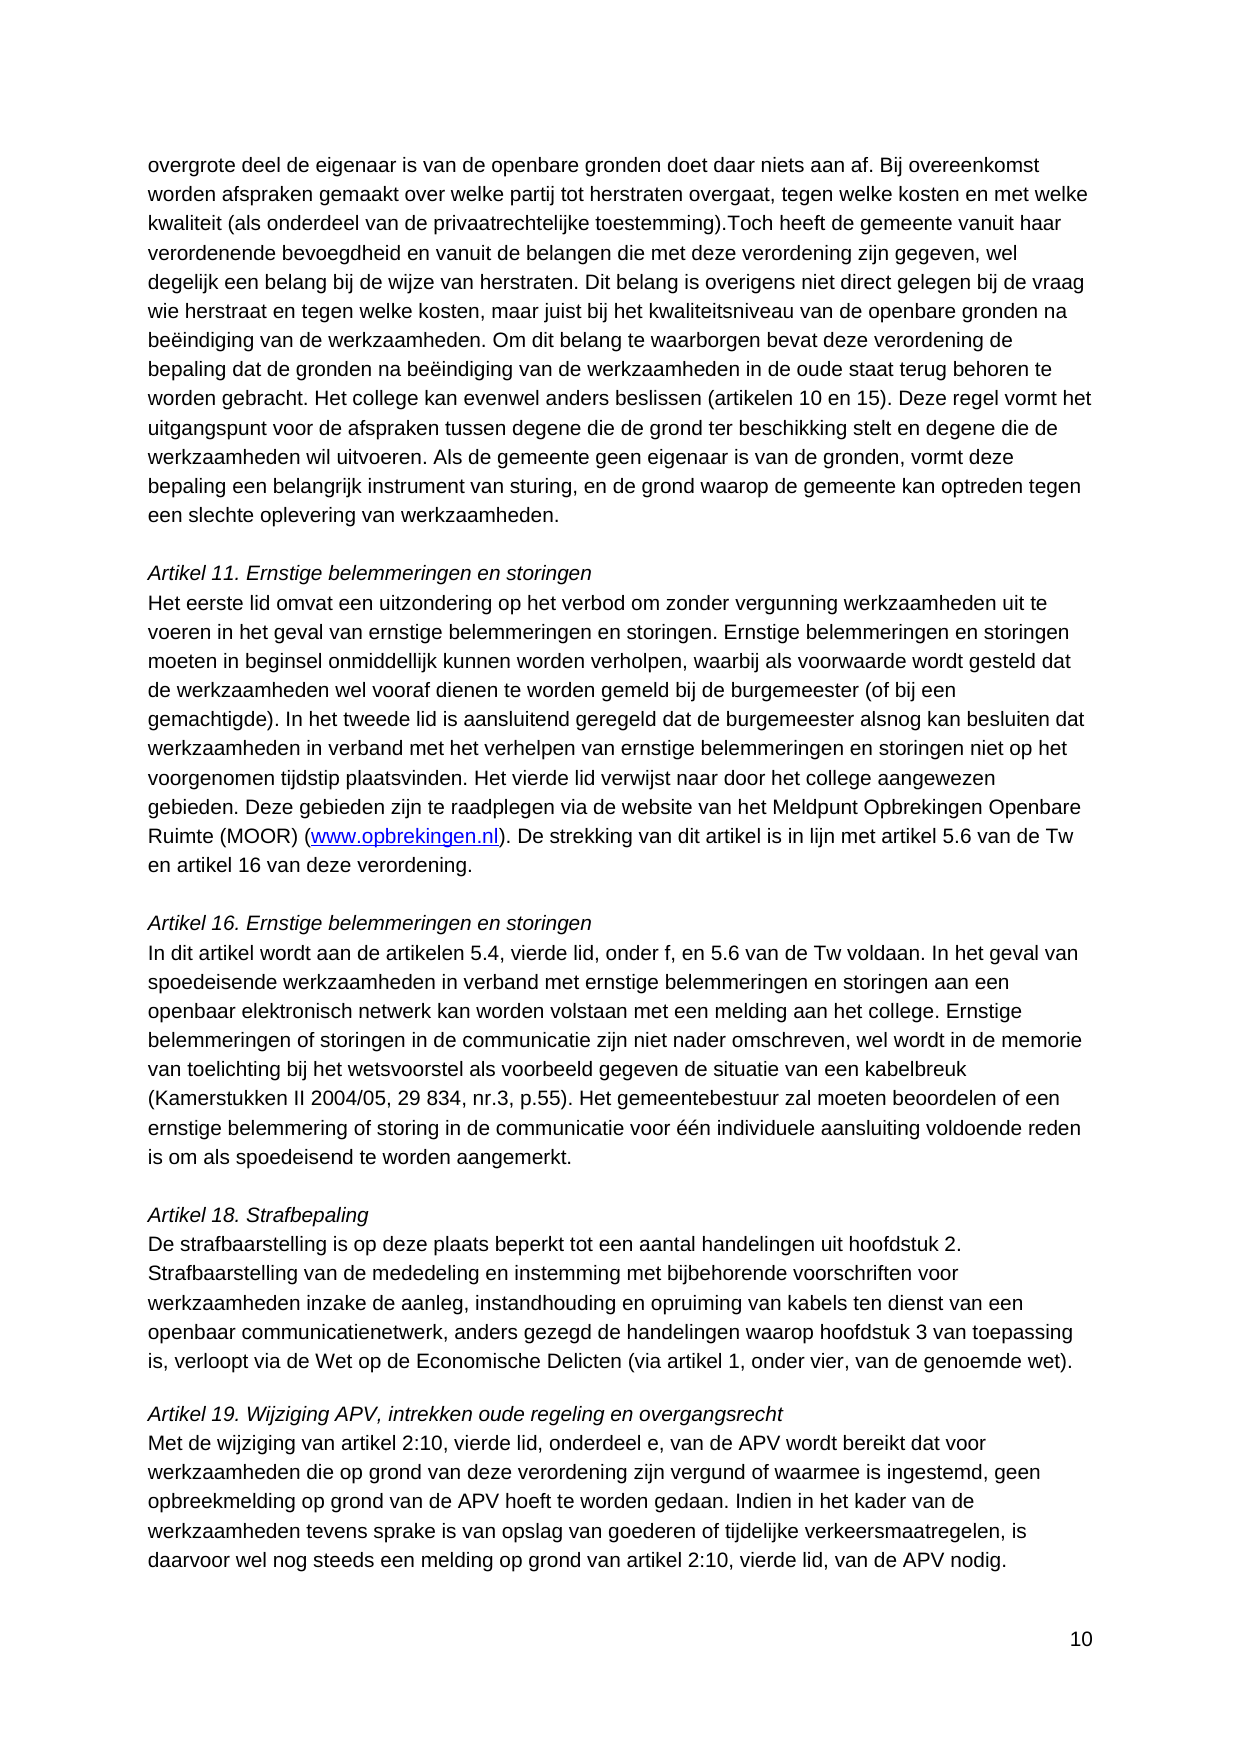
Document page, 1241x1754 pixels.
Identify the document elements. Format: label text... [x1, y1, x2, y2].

text Artikel 16. Ernstige belemmeringen en storingen [148, 906, 1093, 935]
text Artikel 19. Wijziging APV, intrekken oude regeling en overgangsrecht [148, 1397, 1093, 1426]
text In dit artikel wordt aan de artikelen 5.4, vierde lid, onder f, en 5.6 van de Tw voldaan. In het geval van spoedeisende werkzaamheden in verband met ernstige belemmeringen en storingen aan een openbaar elektronisch netwerk kan worden volstaan met een melding aan het college. Ernstige belemmeringen of storingen in de communicatie zijn niet nader omschreven, wel wordt in de memorie van toelichting bij het wetsvoorstel als voorbeeld gegeven de situatie van een kabelbreuk (Kamerstukken II 2004/05, 29 834, nr.3, p.55). Het gemeentebestuur zal moeten beoordelen of een ernstige belemmering of storing in de communicatie voor één individuele aansluiting voldoende reden is om als spoedeisend te worden aangemerkt. [148, 935, 1093, 1168]
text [148, 148, 1093, 527]
text Met de wijziging van artikel 2:10, vierde lid, onderdeel e, van de APV wordt bereikt dat voor werkzaamheden die op grond van deze verordening zijn vergund of waarmee is ingestemd, geen opbreekmelding op grond van de APV hoeft te worden gedaan. Indien in het kader van de werkzaamheden tevens sprake is van opslag van goederen of tijdelijke verkeersmaatregelen, is daarvoor wel nog steeds een melding op grond van artikel 2:10, vierde lid, van de APV nodig. [148, 1426, 1093, 1572]
text Artikel 11. Ernstige belemmeringen en storingen [148, 556, 1093, 585]
text Het eerste lid omvat een uitzondering op het verbod om zonder vergunning werkzaamheden uit te voeren in het geval van ernstige belemmeringen en storingen. Ernstige belemmeringen en storingen moeten in beginsel onmiddellijk kunnen worden verholpen, waarbij als voorwaarde wordt gesteld dat de werkzaamheden wel vooraf dienen te worden gemeld bij de burgemeester (of bij een gemachtigde). In het tweede lid is aansluitend geregeld dat de burgemeester alsnog kan besluiten dat werkzaamheden in verband met het verhelpen van ernstige belemmeringen en storingen niet op het voorgenomen tijdstip plaatsvinden. Het vierde lid verwijst naar door het college aangewezen gebieden. Deze gebieden zijn te raadplegen via de website van het Meldpunt Opbrekingen Openbare Ruimte (MOOR) (www.opbrekingen.nl). De strekking van dit artikel is in lijn met artikel 5.6 van de Tw en artikel 16 van deze verordening. [148, 585, 1093, 877]
text Artikel 18. Strafbepaling [148, 1198, 1093, 1227]
text De strafbaarstelling is op deze plaats beperkt tot een aantal handelingen uit hoofdstuk 2. Strafbaarstelling van de mededeling en instemming met bijbehorende voorschriften voor werkzaamheden inzake de aanleg, instandhouding en opruiming van kabels ten dienst van een openbaar communicatienetwerk, anders gezegd de handelingen waarop hoofdstuk 3 van toepassing is, verloopt via de Wet op de Economische Delicten (via artikel 1, onder vier, van de genoemde wet). [148, 1227, 1093, 1373]
